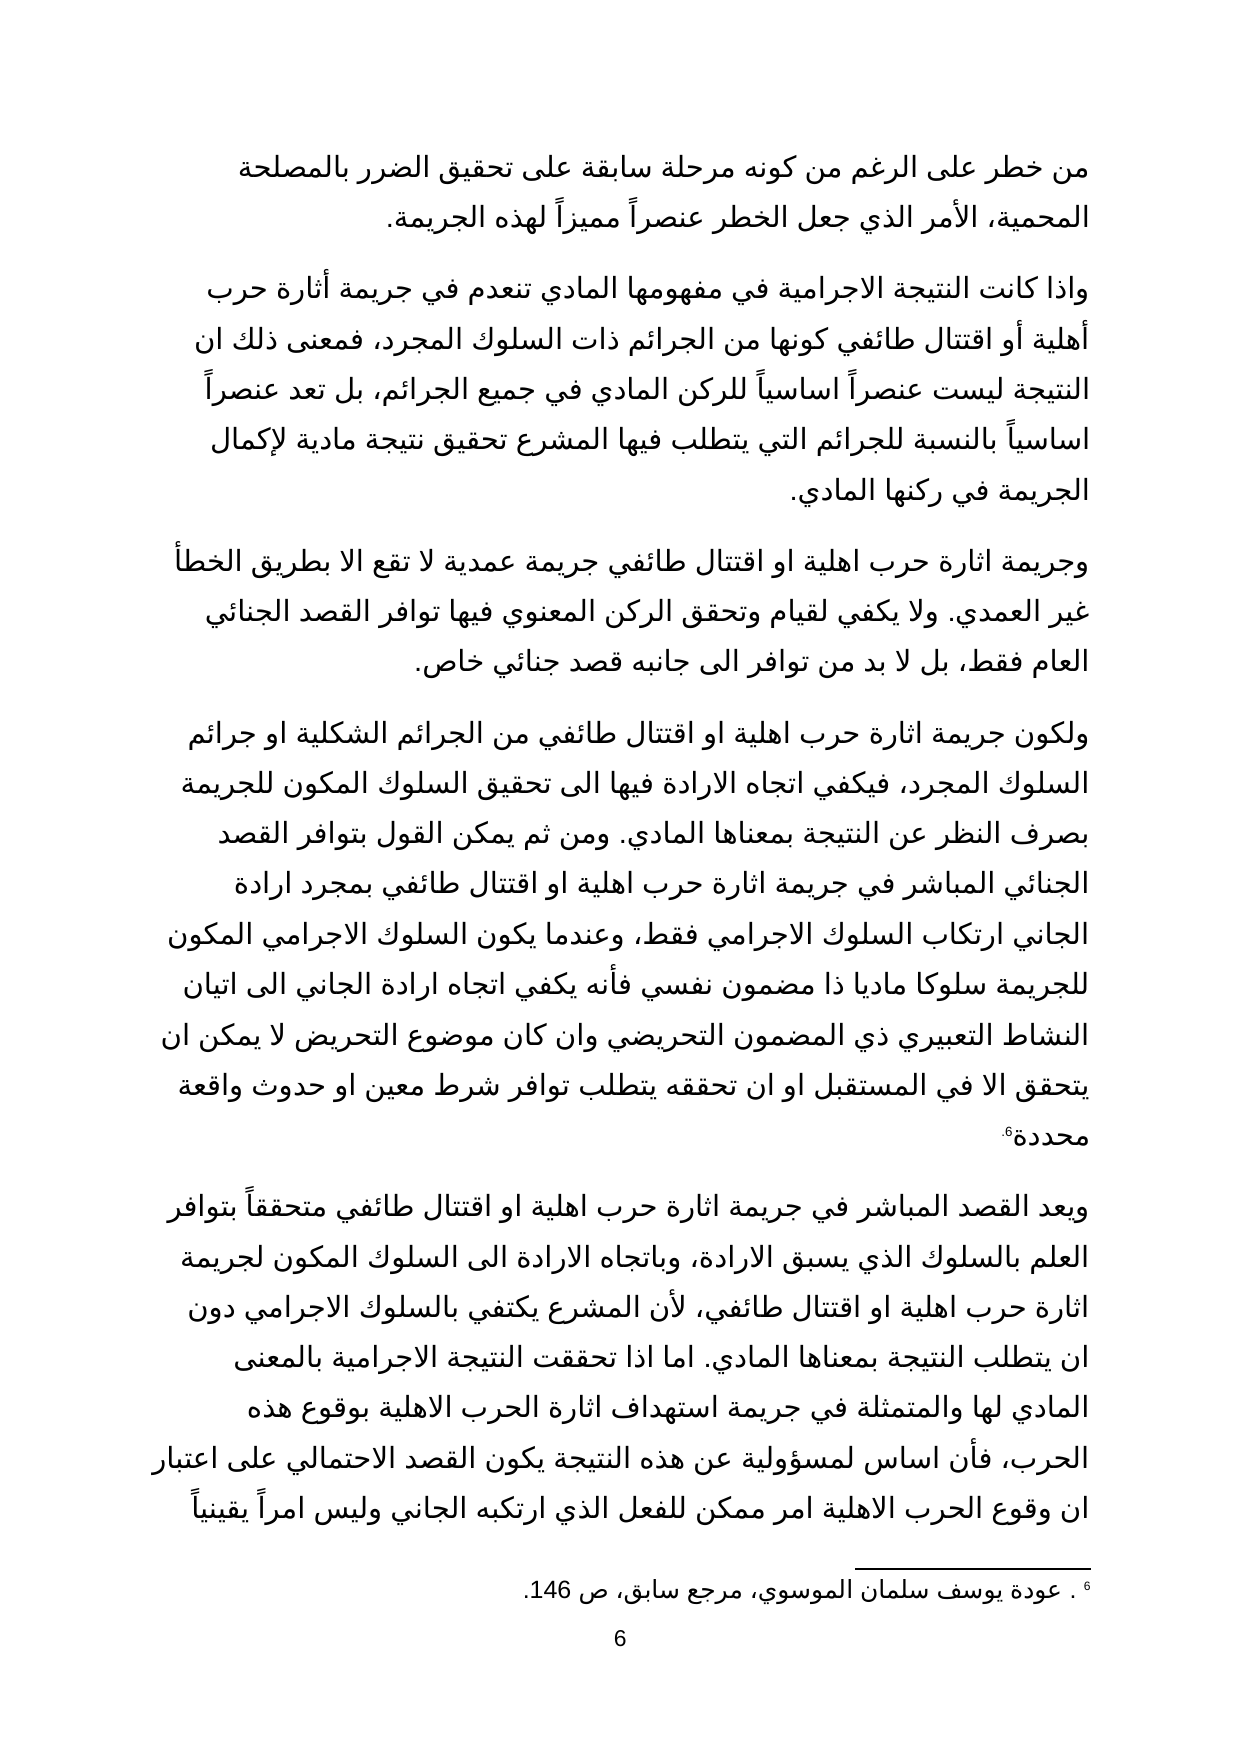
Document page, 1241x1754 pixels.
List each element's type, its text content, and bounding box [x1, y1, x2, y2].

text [150, 150, 1090, 234]
text واذا كانت النتيجة الاجرامية في مفهومها المادي تنعدم في جريمة أثارة حرب أهلية أو اقتتال طائفي كونها من الجرائم ذات السلوك المجرد، فمعنى ذلك ان النتيجة ليست عنصراً اساسياً للركن المادي في جميع الجرائم، بل تعد عنصراً اساسياً بالنسبة للجرائم التي يتطلب فيها المشرع تحقيق نتيجة مادية لإكمال الجريمة في ركنها المادي. [150, 271, 1090, 506]
text ولكون جريمة اثارة حرب اهلية او اقتتال طائفي من الجرائم الشكلية او جرائم السلوك المجرد، فيكفي اتجاه الارادة فيها الى تحقيق السلوك المكون للجريمة بصرف النظر عن النتيجة بمعناها المادي. ومن ثم يمكن القول بتوافر القصد الجنائي المباشر في جريمة اثارة حرب اهلية او اقتتال طائفي بمجرد ارادة الجاني ارتكاب السلوك الاجرامي فقط، وعندما يكون السلوك الاجرامي المكون للجريمة سلوكا ماديا ذا مضمون نفسي فأنه يكفي اتجاه ارادة الجاني الى اتيان النشاط التعبيري ذي المضمون التحريضي وان كان موضوع التحريض لا يمكن ان يتحقق الا في المستقبل او ان تحققه يتطلب توافر شرط معين او حدوث واقعة محددة. [150, 716, 1090, 1152]
text وجريمة اثارة حرب اهلية او اقتتال طائفي جريمة عمدية لا تقع الا بطريق الخطأ غير العمدي. ولا يكفي لقيام وتحقق الركن المعنوي فيها توافر القصد الجنائي العام فقط، بل لا بد من توافر الى جانبه قصد جنائي خاص. [150, 544, 1090, 678]
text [150, 1189, 1090, 1525]
